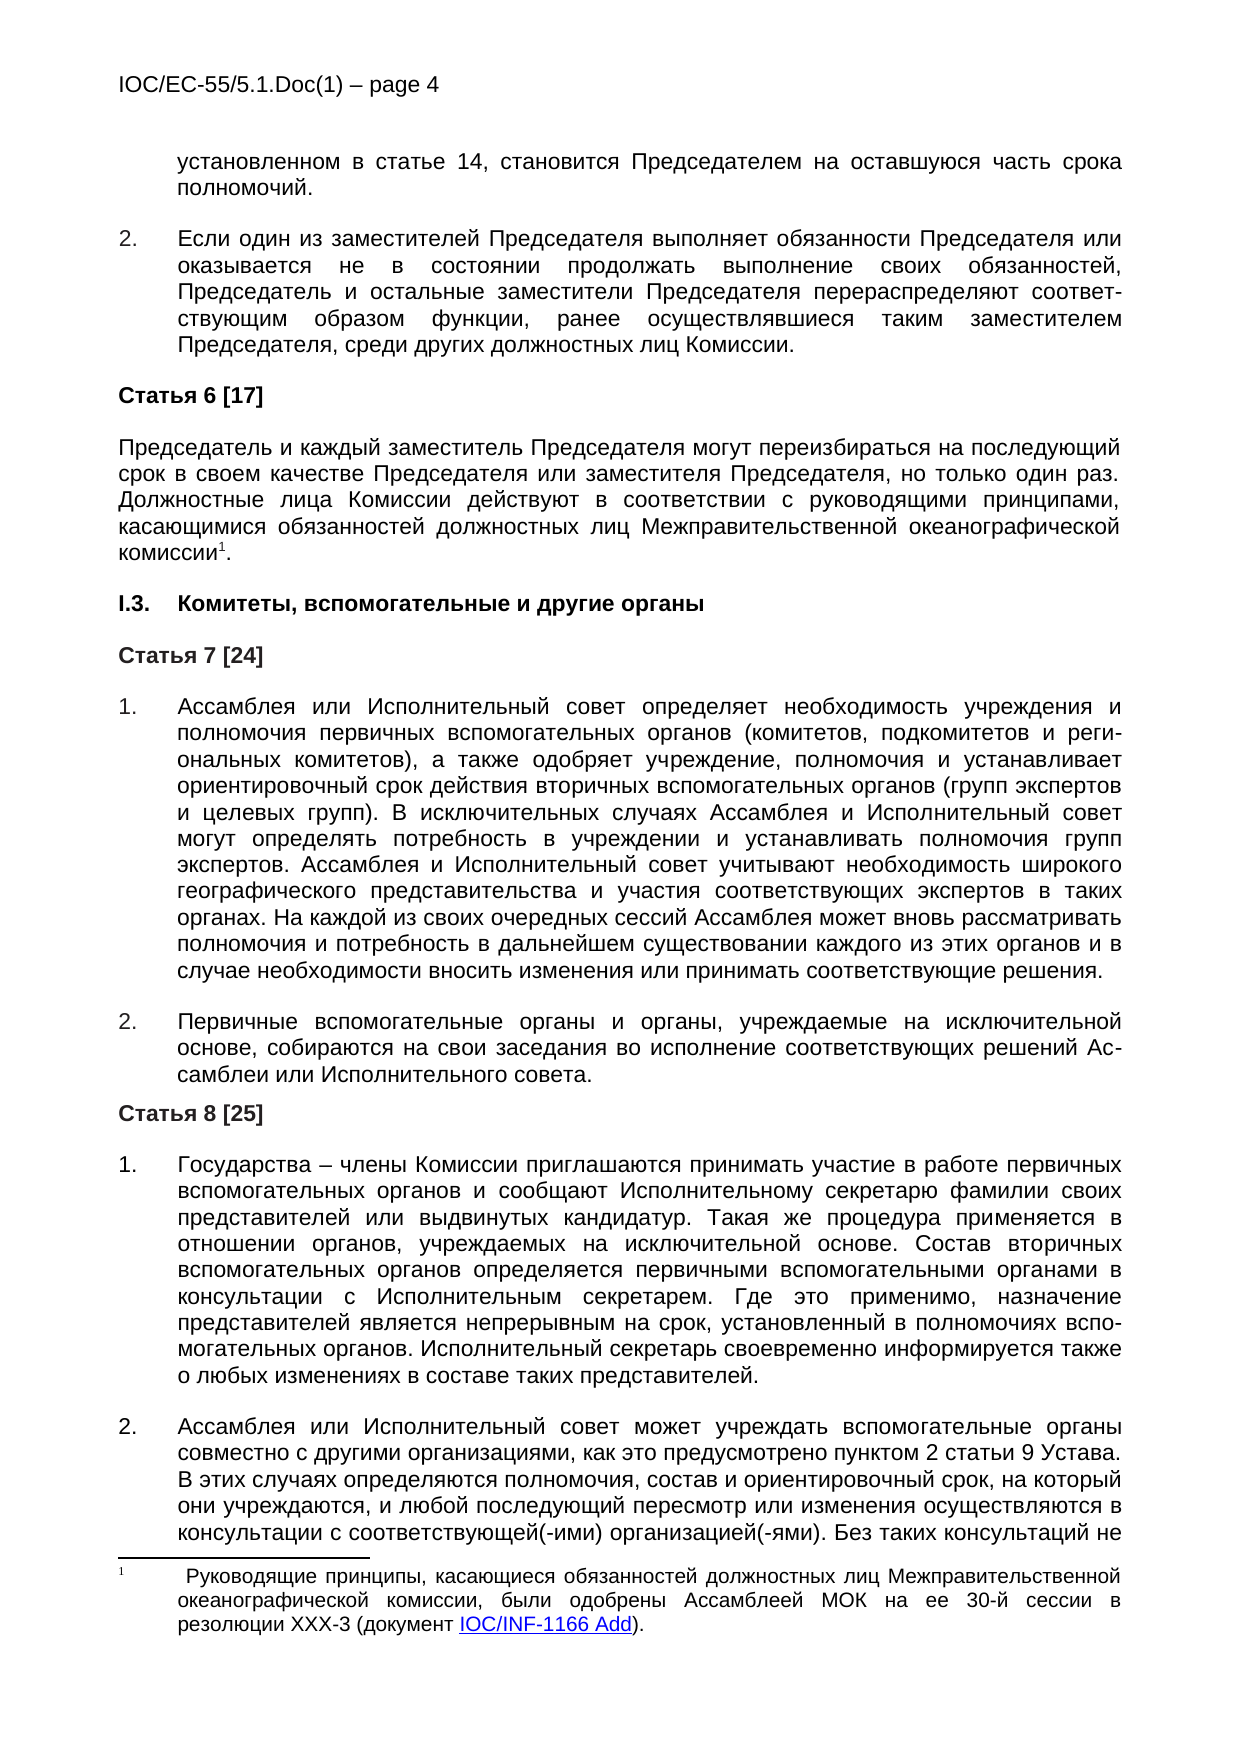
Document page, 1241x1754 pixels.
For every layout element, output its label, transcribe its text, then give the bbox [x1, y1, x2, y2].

text I.3. Комитеты, вспомогательные и другие органы [118, 590, 1120, 617]
list Ассамблея или Исполнительный совет определяет необходимость учреждения и полномочия первичных вспомогательных органов (комитетов, подкомитетов и региональных комитетов), а также одобряет учреждение, полномочия и устанавливает ориентировочный срок действия вторичных вспомогательных органов (групп экспертов и целевых групп). В исключительных случаях Ассамблея и Исполнительный совет могут определять потребность в учреждении и устанавливать полномочия групп экспертов. Ассамблея и Исполнительный совет учитывают необходимость широкого географического представительства и участия соответствующих экспертов в таких органах. На каждой из своих очередных сессий Ассамблея может вновь рассматривать полномочия и потребность в дальнейшем существовании каждого из этих органов и в случае необходимости вносить изменения или принимать соответствующие решения. [118, 693, 1122, 983]
text Статья 6 [17] [118, 382, 1120, 408]
text Статья 7 [24] [118, 642, 1120, 668]
list Если один из заместителей Председателя выполняет обязанности Председателя или оказывается не в состоянии продолжать выполнение своих обязанностей, Председатель и остальные заместители Председателя перераспределяют соответствующим образом функции, ранее осуществлявшиеся таким заместителем Председателя, среди других должностных лиц Комиссии. [119, 225, 1122, 357]
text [118, 1413, 1122, 1545]
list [118, 148, 1122, 200]
text 1. Государства – члены Комиссии приглашаются принимать участие в работе первичных вспомогательных органов и сообщают Исполнительному секретарю фамилии своих представителей или выдвинутых кандидатур. Такая же процедура применяется в отношении органов, учреждаемых на исключительной основе. Состав вторичных вспомогательных органов определяется первичными вспомогательными органами в консультации с Исполнительным секретарем. Где это применимо, назначение представителей является непрерывным на срок, установленный в полномочиях вспомогательных органов. Исполнительный секретарь своевременно информируется также о любых изменениях в составе таких представителей. [118, 1151, 1122, 1388]
list Первичные вспомогательные органы и органы, учреждаемые на исключительной основе, собираются на свои заседания во исполнение соответствующих решений Ассамблеи или Исполнительного совета. [118, 1008, 1122, 1087]
text Статья 8 [25] [118, 1099, 1120, 1126]
text Председатель и каждый заместитель Председателя могут переизбираться на последующий срок в своем качестве Председателя или заместителя Председателя, но только один раз. Должностные лица Комиссии действуют в соответствии с руководящими принципами, касающимися обязанностей должностных лиц Межправительственной океанографической комиссии. [118, 433, 1120, 565]
